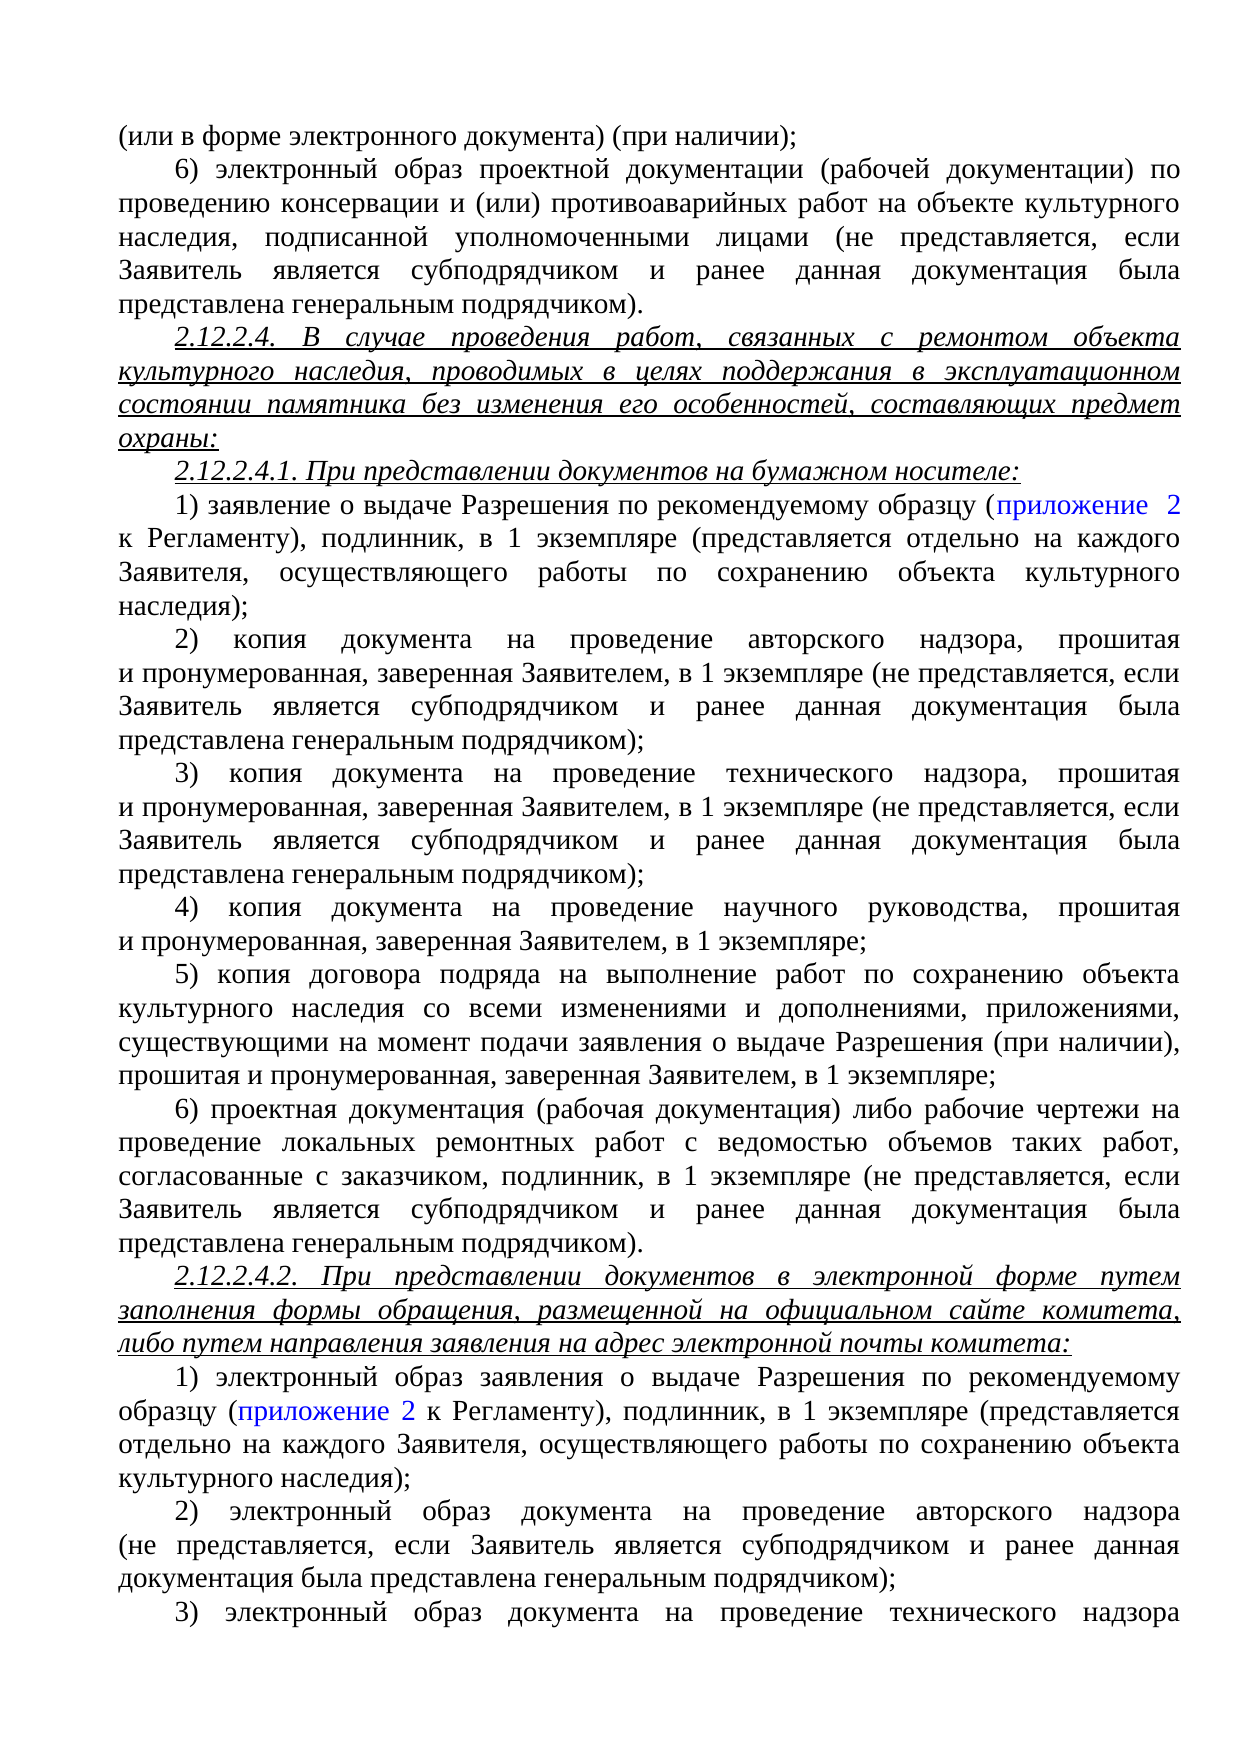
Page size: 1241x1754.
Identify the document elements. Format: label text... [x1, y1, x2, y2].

text 2.12.2.4.2. При представлении документов в электронной форме путем заполнения формы обращения, размещенной на официальном сайте комитета, либо путем направления заявления на адрес электронной почты комитета: [118, 1258, 1181, 1321]
text 2.12.2.4. В случае проведения работ, связанных с ремонтом объекта культурного наследия, проводимых в целях поддержания в эксплуатационном состоянии памятника без изменения его особенностей, составляющих предмет охраны: [118, 319, 1181, 382]
text 1) электронный образ заявления о выдаче Разрешения по рекомендуемому образцу (приложение 2 к Регламенту), подлинник, в 1 экземпляре (представляется отдельно на каждого Заявителя, осуществляющего работы по сохранению объекта культурного наследия); [118, 1359, 1181, 1493]
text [118, 118, 1181, 152]
text 2) копия документа на проведение авторского надзора, прошитая и пронумерованная, заверенная Заявителем, в 1 экземпляре (не представляется, если Заявитель является субподрядчиком и ранее данная документация была представлена генеральным подрядчиком); [118, 621, 1181, 755]
text 4) копия документа на проведение научного руководства, прошитая и пронумерованная, заверенная Заявителем, в 1 экземпляре; [118, 889, 1181, 957]
text 2.12.2.4.1. При представлении документов на бумажном носителе: [118, 453, 1181, 487]
text 2.12.2.4. В случае проведения работ, связанных с ремонтом объекта культурного наследия, проводимых в целях поддержания в эксплуатационном состоянии памятника без изменения его особенностей, составляющих предмет охраны: [118, 384, 1181, 415]
text 2) электронный образ документа на проведение авторского надзора (не представляется, если Заявитель является субподрядчиком и ранее данная документация была представлена генеральным подрядчиком); [118, 1493, 1181, 1594]
text 6) электронный образ проектной документации (рабочей документации) по проведению консервации и (или) противоаварийных работ на объекте культурного наследия, подписанной уполномоченными лицами (не представляется, если Заявитель является субподрядчиком и ранее данная документация была представлена генеральным подрядчиком). [118, 152, 1181, 319]
text 3) копия документа на проведение технического надзора, прошитая и пронумерованная, заверенная Заявителем, в 1 экземпляре (не представляется, если Заявитель является субподрядчиком и ранее данная документация была представлена генеральным подрядчиком); [118, 755, 1181, 889]
text 2.12.2.4. В случае проведения работ, связанных с ремонтом объекта культурного наследия, проводимых в целях поддержания в эксплуатационном состоянии памятника без изменения его особенностей, составляющих предмет охраны: [118, 417, 1181, 453]
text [118, 1594, 1181, 1627]
text 6) проектная документация (рабочая документация) либо рабочие чертежи на проведение локальных ремонтных работ с ведомостью объемов таких работ, согласованные с заказчиком, подлинник, в 1 экземпляре (не представляется, если Заявитель является субподрядчиком и ранее данная документация была представлена генеральным подрядчиком). [118, 1091, 1181, 1258]
text 5) копия договора подряда на выполнение работ по сохранению объекта культурного наследия со всеми изменениями и дополнениями, приложениями, существующими на момент подачи заявления о выдаче Разрешения (при наличии), прошитая и пронумерованная, заверенная Заявителем, в 1 экземпляре; [118, 957, 1181, 1091]
text 2.12.2.4.2. При представлении документов в электронной форме путем заполнения формы обращения, размещенной на официальном сайте комитета, либо путем направления заявления на адрес электронной почты комитета: [118, 1323, 1181, 1359]
text 1) заявление о выдаче Разрешения по рекомендуемому образцу (приложение 2 к Регламенту), подлинник, в 1 экземпляре (представляется отдельно на каждого Заявителя, осуществляющего работы по сохранению объекта культурного наследия); [118, 487, 1181, 621]
